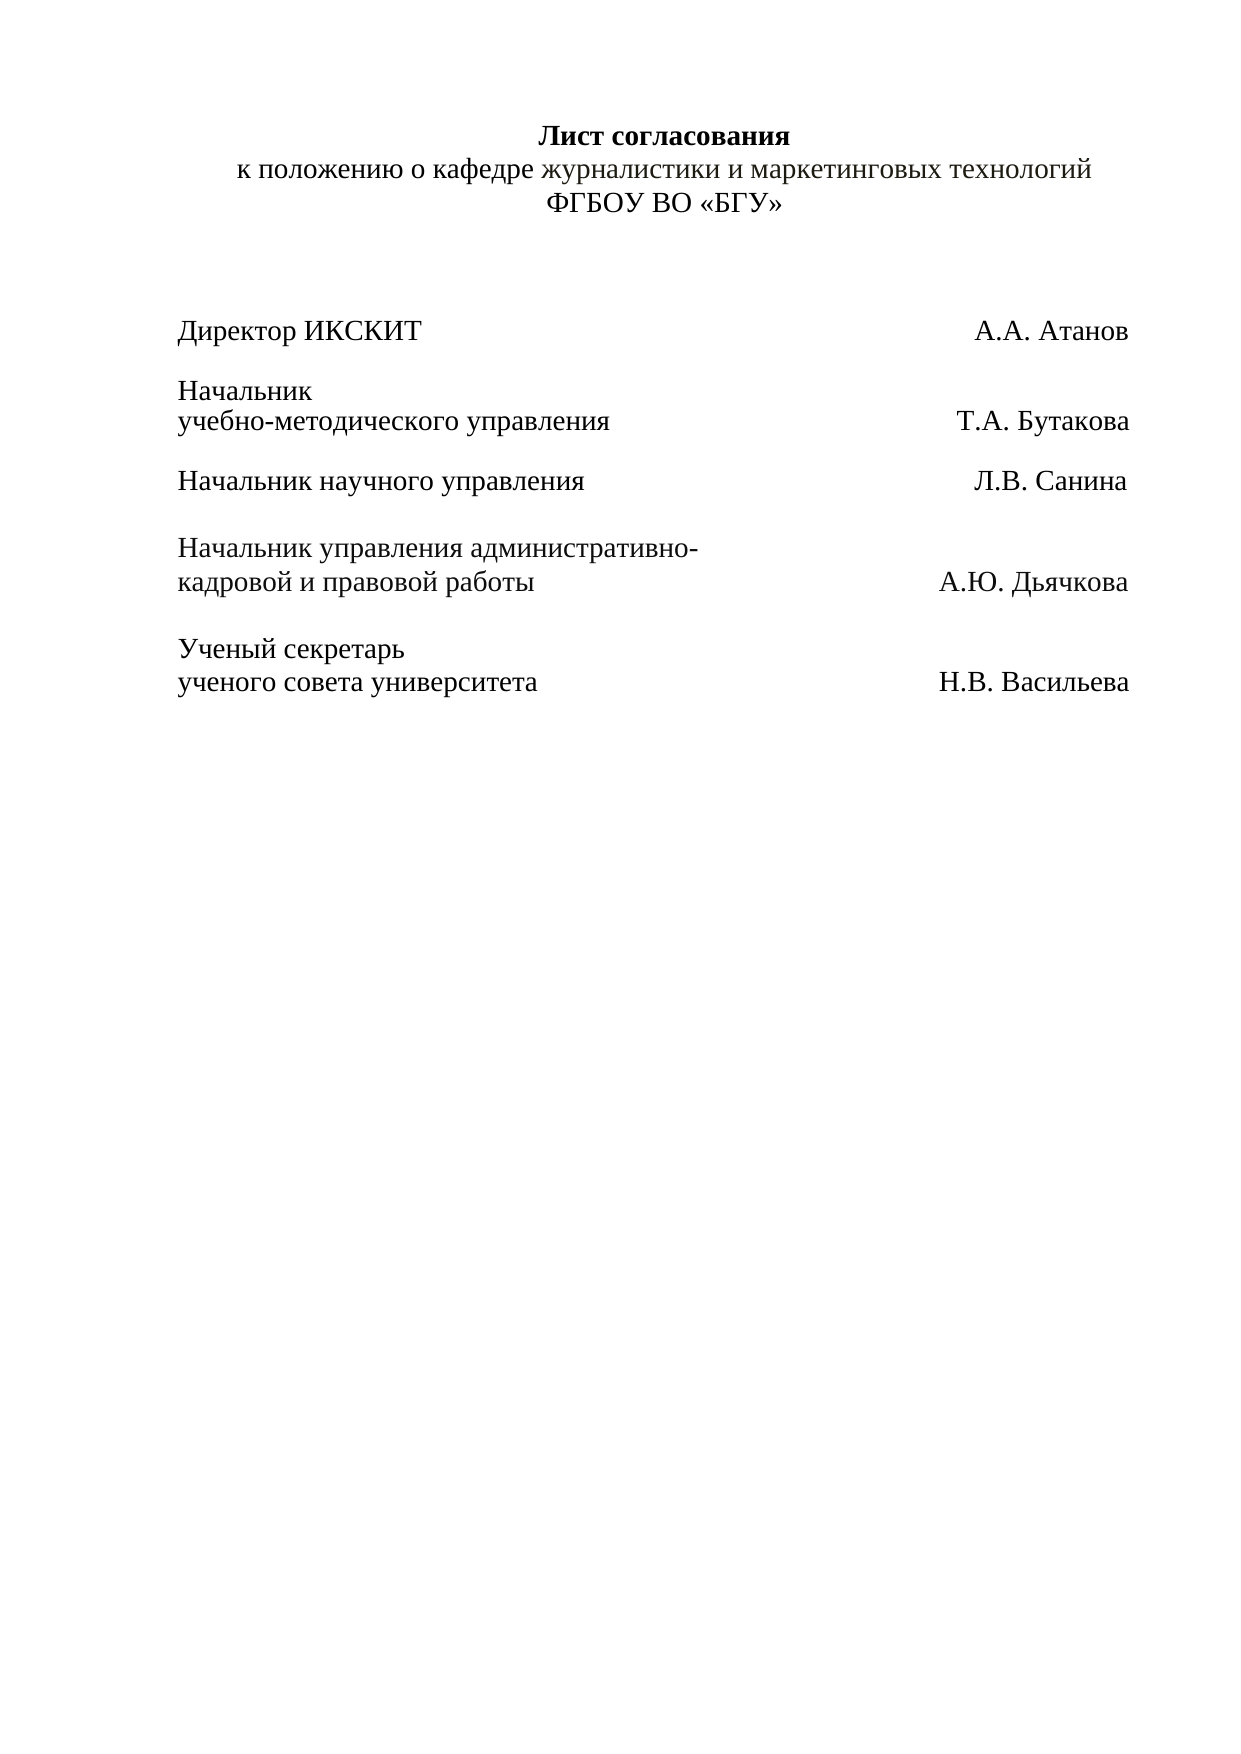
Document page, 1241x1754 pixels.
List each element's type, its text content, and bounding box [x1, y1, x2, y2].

text Начальник управления административно- [177, 530, 1152, 564]
text ФГБОУ ВО «БГУ» [177, 185, 1152, 219]
text ученого совета университета Н.В. Васильева [177, 664, 1152, 698]
text Ученый секретарь [177, 631, 1152, 664]
text к положению о кафедре журналистики и маркетинговых технологий [177, 152, 1152, 185]
text Начальник научного управления Л.В. Санина [177, 466, 1152, 497]
text Лист согласования [177, 118, 1152, 152]
text Начальник [177, 376, 1152, 406]
text кадровой и правовой работы А.Ю. Дьячкова [177, 564, 1152, 597]
text Директор ИКСКИТ А.А. Атанов [177, 316, 1152, 346]
text учебно-методического управления Т.А. Бутакова [177, 406, 1152, 436]
